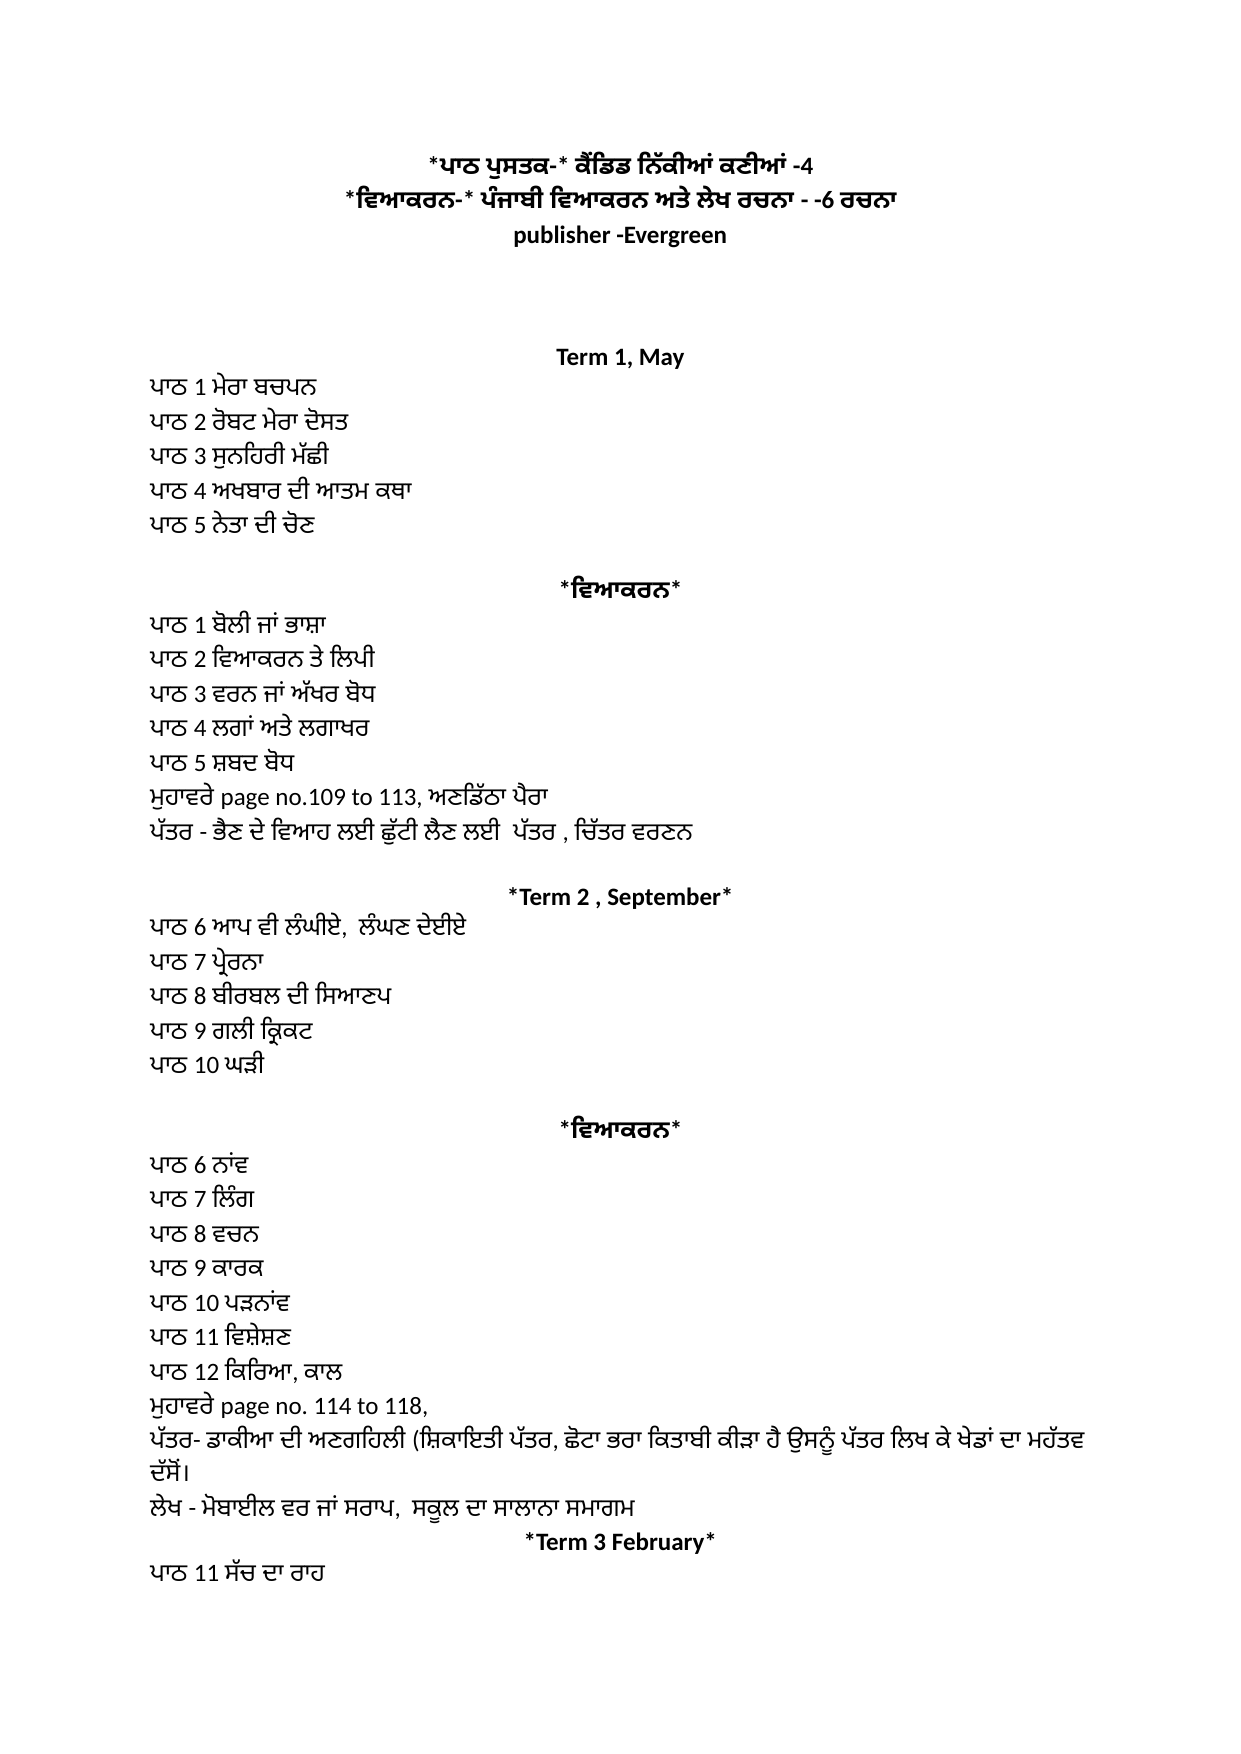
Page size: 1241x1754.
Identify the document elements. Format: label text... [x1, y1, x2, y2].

text ਪਾਠ 3 ਵਰਨ ਜਾਂ ਅੱਖਰ ਬੋਧ [150, 678, 1090, 712]
text ਪਾਠ 2 ਵਿਆਕਰਨ ਤੇ ਲਿਪੀ [150, 643, 1090, 678]
text ਪਾਠ 8 ਬੀਰਬਲ ਦੀ ਸਿਆਣਪ [150, 980, 1090, 1015]
text *ਪਾਠ ਪੁਸਤਕ-* ਕੈਂਡਿਡ ਨਿੱਕੀਆਂ ਕਣੀਆਂ -4 [150, 150, 1090, 184]
text ਪਾਠ 6 ਆਪ ਵੀ ਲੰਘੀਏ, ਲੰਘਣ ਦੇਈਏ [150, 911, 1090, 946]
text ਪਾਠ 5 ਸ਼ਬਦ ਬੋਧ [150, 747, 1090, 781]
text ਪਾਠ 7 ਲਿੰਗ [150, 1183, 1090, 1218]
text ਪਾਠ 2 ਰੋਬਟ ਮੇਰਾ ਦੋਸਤ [150, 406, 1090, 441]
text *ਵਿਆਕਰਨ* [150, 574, 1090, 609]
text ਮੁਹਾਵਰੇ page no.109 to 113, ਅਣਡਿੱਠਾ ਪੈਰਾ [150, 781, 1090, 816]
text ਪਾਠ 5 ਨੇਤਾ ਦੀ ਚੋਣ [150, 509, 1090, 544]
text ਪਾਠ 9 ਕਾਰਕ [150, 1252, 1090, 1287]
text ਪਾਠ 6 ਨਾਂਵ [150, 1149, 1090, 1183]
text *ਵਿਆਕਰਨ* [150, 1114, 1090, 1149]
text ਪਾਠ 9 ਗਲੀ ਕ੍ਰਿਕਟ [150, 1015, 1090, 1049]
text ਪਾਠ 8 ਵਚਨ [150, 1218, 1090, 1252]
text ਪਾਠ 10 ਪੜਨਾਂਵ [150, 1287, 1090, 1321]
text ਪਾਠ 4 ਲਗਾਂ ਅਤੇ ਲਗਾਖਰ [150, 712, 1090, 747]
text ਪਾਠ 7 ਪ੍ਰੇਰਨਾ [150, 946, 1090, 980]
text ਪਾਠ 1 ਬੋਲੀ ਜਾਂ ਭਾਸ਼ਾ [150, 609, 1090, 643]
text *Term 3 February* [150, 1526, 1090, 1557]
text ਪਾਠ 4 ਅਖਬਾਰ ਦੀ ਆਤਮ ਕਥਾ [150, 475, 1090, 509]
text *Term 2 , September* [150, 881, 1090, 911]
text ਪੱਤਰ - ਭੈਣ ਦੇ ਵਿਆਹ ਲਈ ਛੁੱਟੀ ਲੈਣ ਲਈ ਪੱਤਰ , ਚਿੱਤਰ ਵਰਣਨ [150, 816, 1090, 850]
text ਪੱਤਰ- ਡਾਕੀਆ ਦੀ ਅਣਗਹਿਲੀ (ਸ਼ਿਕਾਇਤੀ ਪੱਤਰ, ਛੋਟਾ ਭਰਾ ਕਿਤਾਬੀ ਕੀੜਾ ਹੈ ਉਸਨੂੰ ਪੱਤਰ ਲਿਖ ਕੇ ਖੇਡਾਂ ਦਾ ਮਹੱਤਵ ਦੱਸੋਂ। [150, 1424, 1090, 1492]
text ਪਾਠ 1 ਮੇਰਾ ਬਚਪਨ [150, 372, 1090, 406]
text ਮੁਹਾਵਰੇ page no. 114 to 118, [150, 1390, 1090, 1424]
text ਪਾਠ 10 ਘੜੀ [150, 1049, 1090, 1084]
text ਪਾਠ 11 ਸੱਚ ਦਾ ਰਾਹ [150, 1557, 1090, 1591]
text ਪਾਠ 12 ਕਿਰਿਆ, ਕਾਲ [150, 1356, 1090, 1390]
text ਪਾਠ 11 ਵਿਸ਼ੇਸ਼ਣ [150, 1321, 1090, 1356]
text *ਵਿਆਕਰਨ-* ਪੰਜਾਬੀ ਵਿਆਕਰਨ ਅਤੇ ਲੇਖ ਰਚਨਾ - -6 ਰਚਨਾ [150, 184, 1090, 219]
text ਪਾਠ 3 ਸੁਨਹਿਰੀ ਮੱਛੀ [150, 441, 1090, 475]
text publisher -Evergreen [150, 219, 1090, 249]
text Term 1, May [150, 341, 1090, 372]
text ਲੇਖ - ਮੋਬਾਈਲ ਵਰ ਜਾਂ ਸਰਾਪ, ਸਕੂਲ ਦਾ ਸਾਲਾਨਾ ਸਮਾਗਮ [150, 1492, 1090, 1526]
